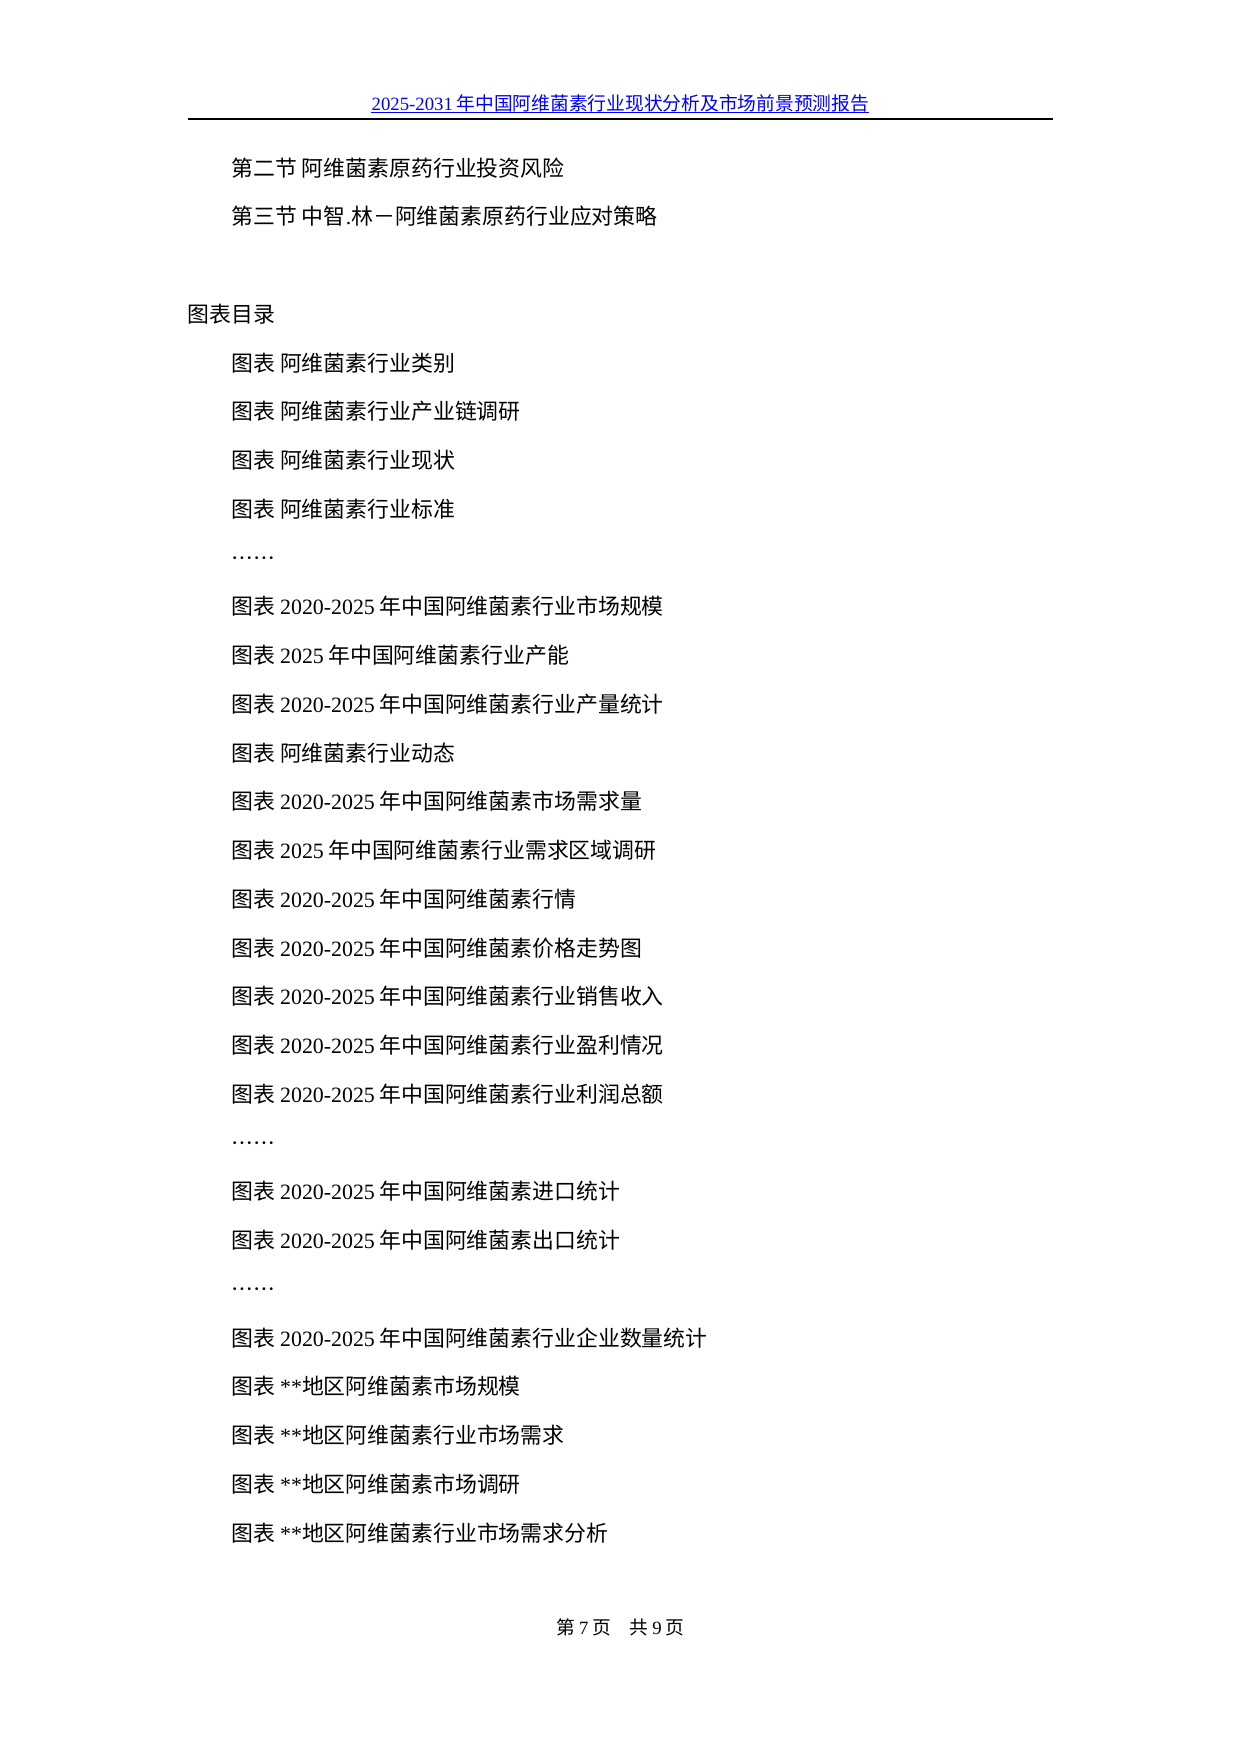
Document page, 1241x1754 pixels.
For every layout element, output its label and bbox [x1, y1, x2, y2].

text [187, 150, 1053, 1548]
